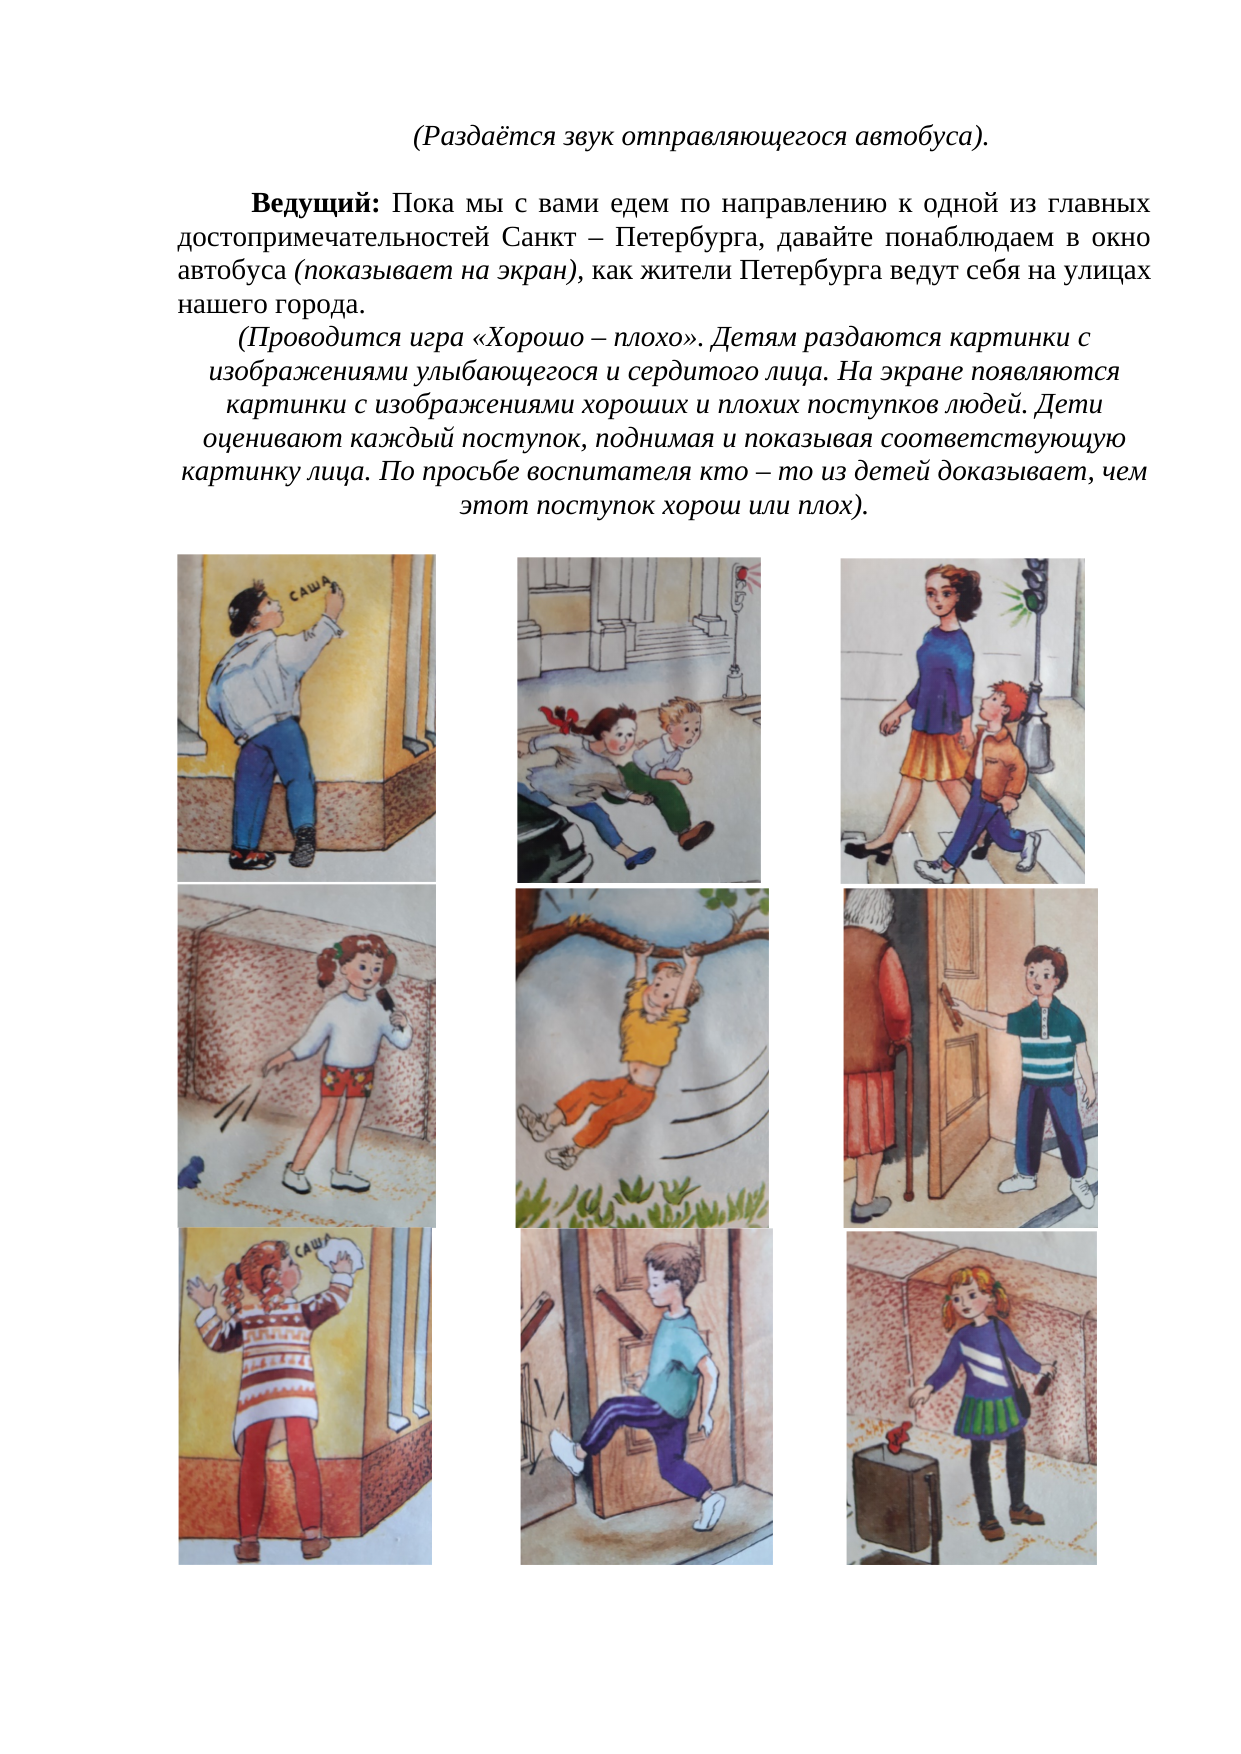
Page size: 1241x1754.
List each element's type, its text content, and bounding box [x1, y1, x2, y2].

picture [847, 1232, 1097, 1565]
picture [516, 889, 768, 1228]
picture [179, 1228, 432, 1564]
text (Раздаётся звук отправляющегося автобуса). [177, 118, 1152, 152]
picture [841, 559, 1085, 883]
text (Проводится игра «Хорошо – плохо». Детям раздаются картинки с изображениями улыбающегося и сердитого лица. На экране появляются картинки с изображениями хороших и плохих поступков людей. Дети оценивают каждый поступок, поднимая и показывая соответствующую картинку лица. По просьбе воспитателя кто – то из детей доказывает, чем этот поступок хорош или плох). [177, 319, 1152, 521]
picture [518, 558, 760, 883]
picture [178, 885, 436, 1227]
picture [844, 889, 1098, 1228]
picture [178, 555, 436, 882]
text Ведущий: Пока мы с вами едем по направлению к одной из главных достопримечательностей Санкт – Петербурга, давайте понаблюдаем в окно автобуса (показывает на экран), как жители Петербурга ведут себя на улицах нашего города. [177, 185, 1152, 319]
picture [521, 1229, 773, 1565]
